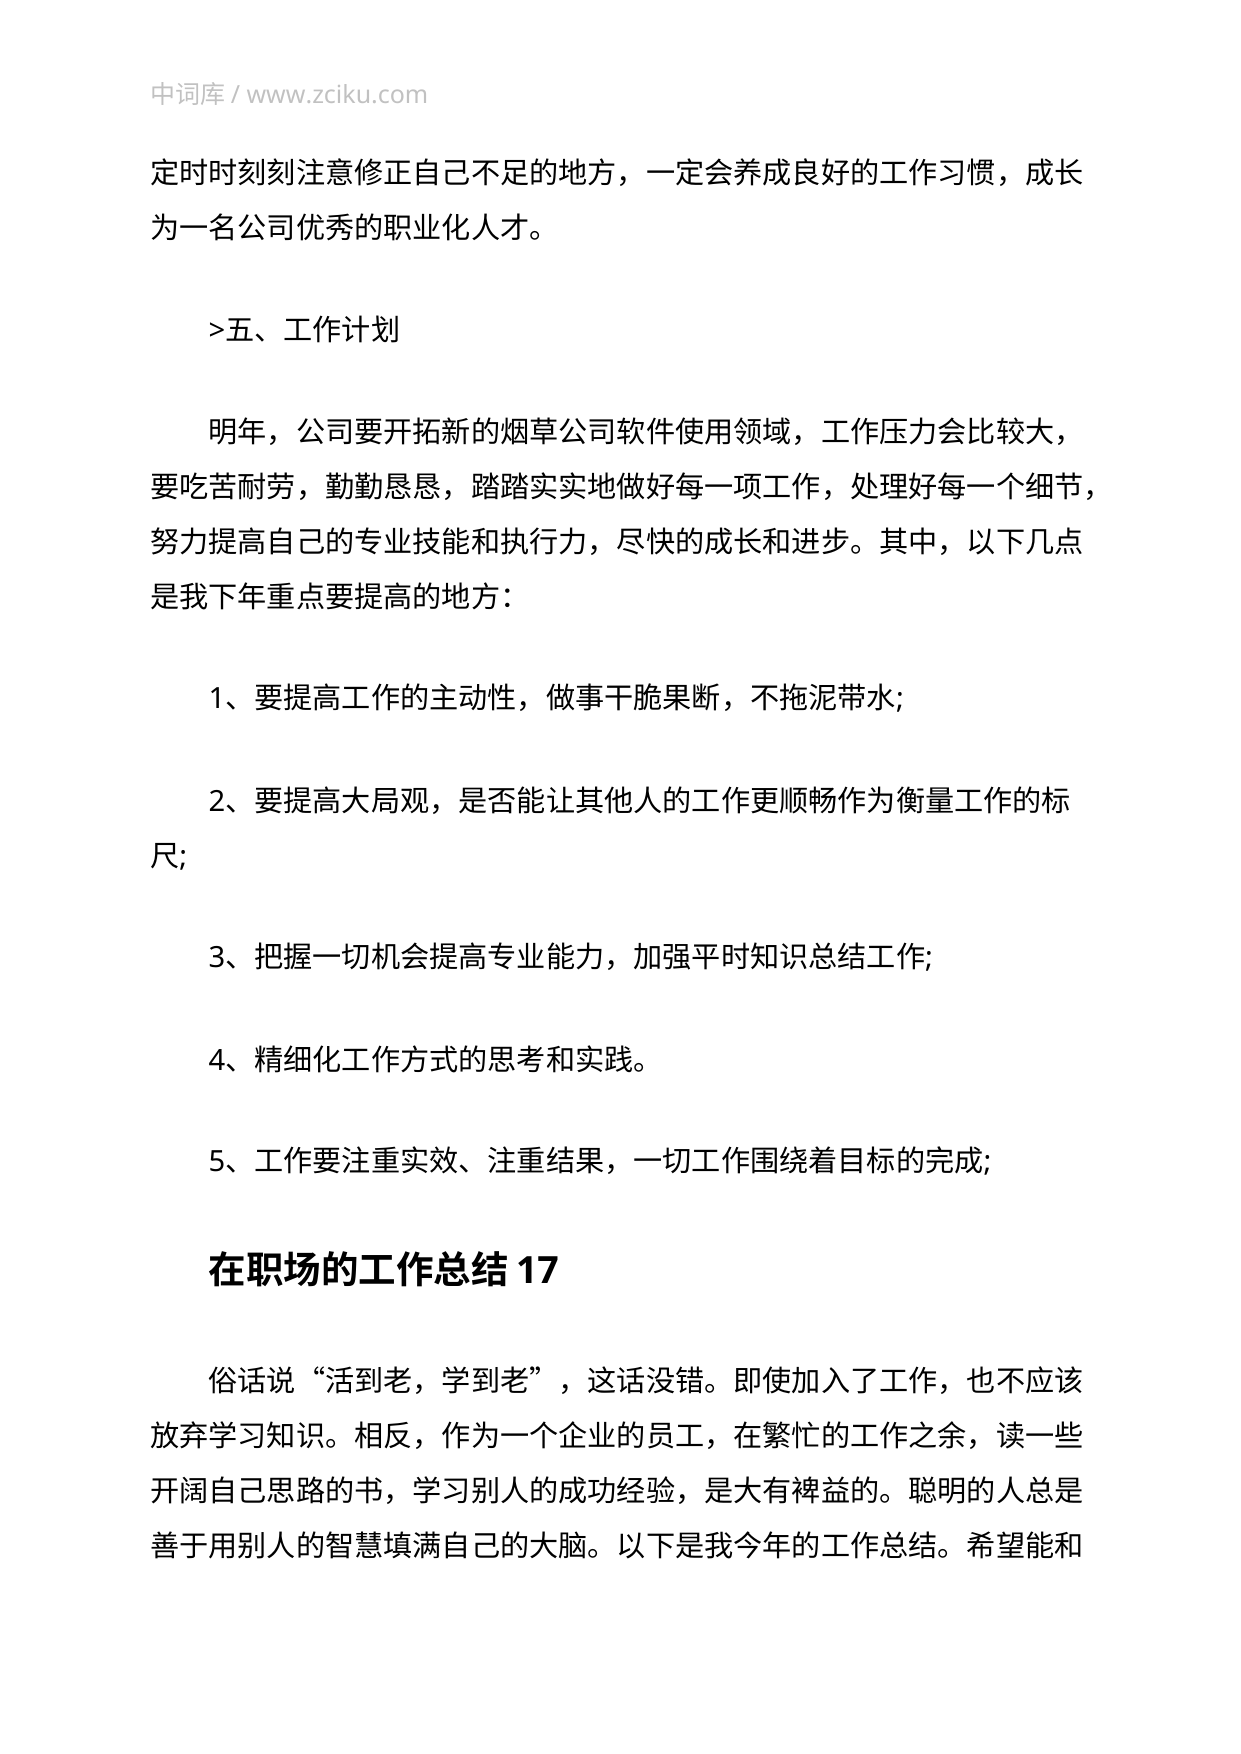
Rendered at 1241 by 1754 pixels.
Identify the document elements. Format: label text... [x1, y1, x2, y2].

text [150, 1358, 1090, 1564]
text 明年，公司要开拓新的烟草公司软件使用领域，工作压力会比较大，要吃苦耐劳，勤勤恳恳，踏踏实实地做好每一项工作，处理好每一个细节，努力提高自己的专业技能和执行力，尽快的成长和进步。其中，以下几点是我下年重点要提高的地方： [150, 409, 1090, 616]
text >五、工作计划 [150, 307, 1090, 349]
text 4、精细化工作方式的思考和实践。 [150, 1036, 1090, 1078]
text 2、要提高大局观，是否能让其他人的工作更顺畅作为衡量工作的标尺; [150, 777, 1090, 874]
text 在职场的工作总结17 [150, 1240, 1090, 1294]
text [150, 150, 1090, 247]
text 5、工作要注重实效、注重结果，一切工作围绕着目标的完成; [150, 1138, 1090, 1180]
text 3、把握一切机会提高专业能力，加强平时知识总结工作; [150, 934, 1090, 976]
text 1、要提高工作的主动性，做事干脆果断，不拖泥带水; [150, 675, 1090, 717]
